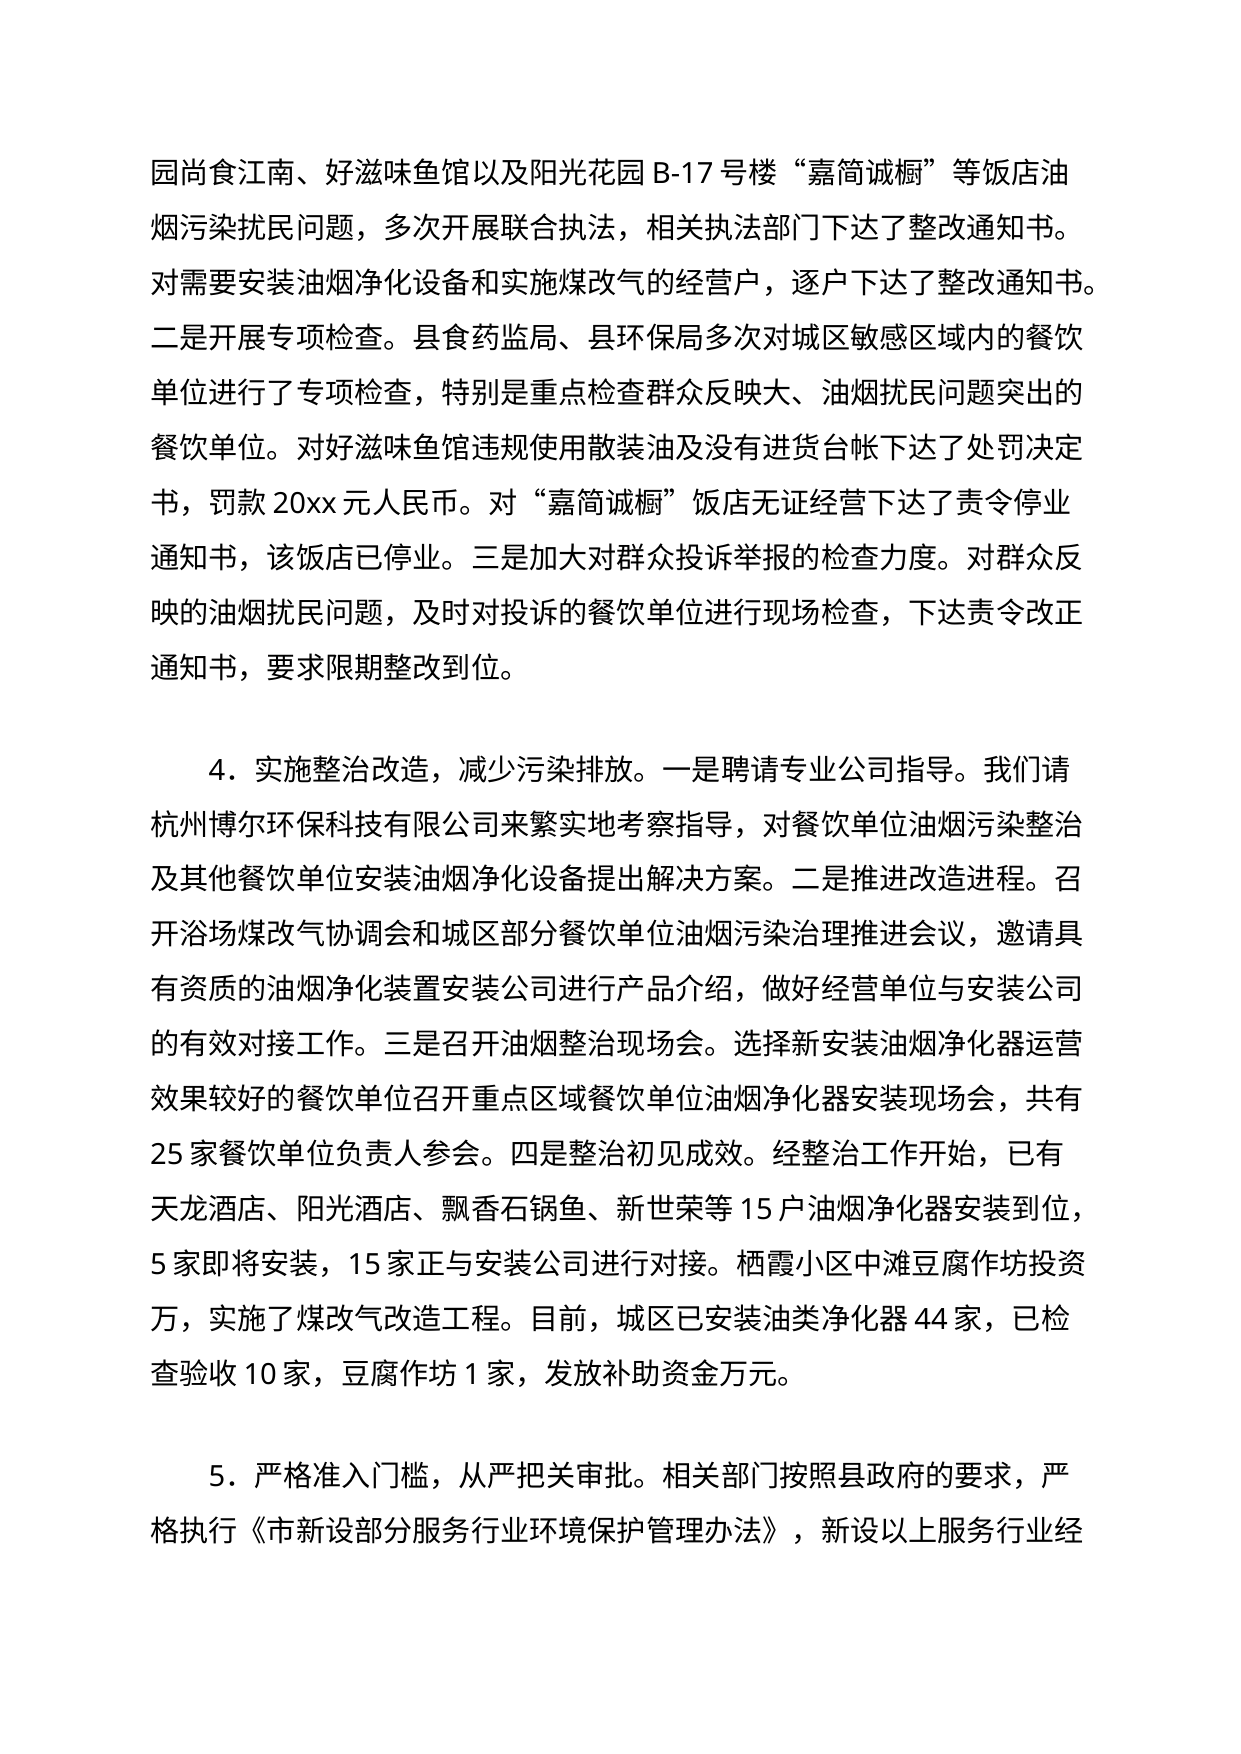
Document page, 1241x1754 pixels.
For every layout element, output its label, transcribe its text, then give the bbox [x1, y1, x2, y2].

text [150, 150, 1090, 687]
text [150, 1452, 1090, 1550]
text 4．实施整治改造，减少污染排放。一是聘请专业公司指导。我们请杭州博尔环保科技有限公司来繁实地考察指导，对餐饮单位油烟污染整治及其他餐饮单位安装油烟净化设备提出解决方案。二是推进改造进程。召开浴场煤改气协调会和城区部分餐饮单位油烟污染治理推进会议，邀请具有资质的油烟净化装置安装公司进行产品介绍，做好经营单位与安装公司的有效对接工作。三是召开油烟整治现场会。选择新安装油烟净化器运营效果较好的餐饮单位召开重点区域餐饮单位油烟净化器安装现场会，共有25家餐饮单位负责人参会。四是整治初见成效。经整治工作开始，已有天龙酒店、阳光酒店、飘香石锅鱼、新世荣等15户油烟净化器安装到位，5家即将安装，15家正与安装公司进行对接。栖霞小区中滩豆腐作坊投资万，实施了煤改气改造工程。目前，城区已安装油类净化器44家，已检查验收10家，豆腐作坊1家，发放补助资金万元。 [150, 746, 1090, 1393]
